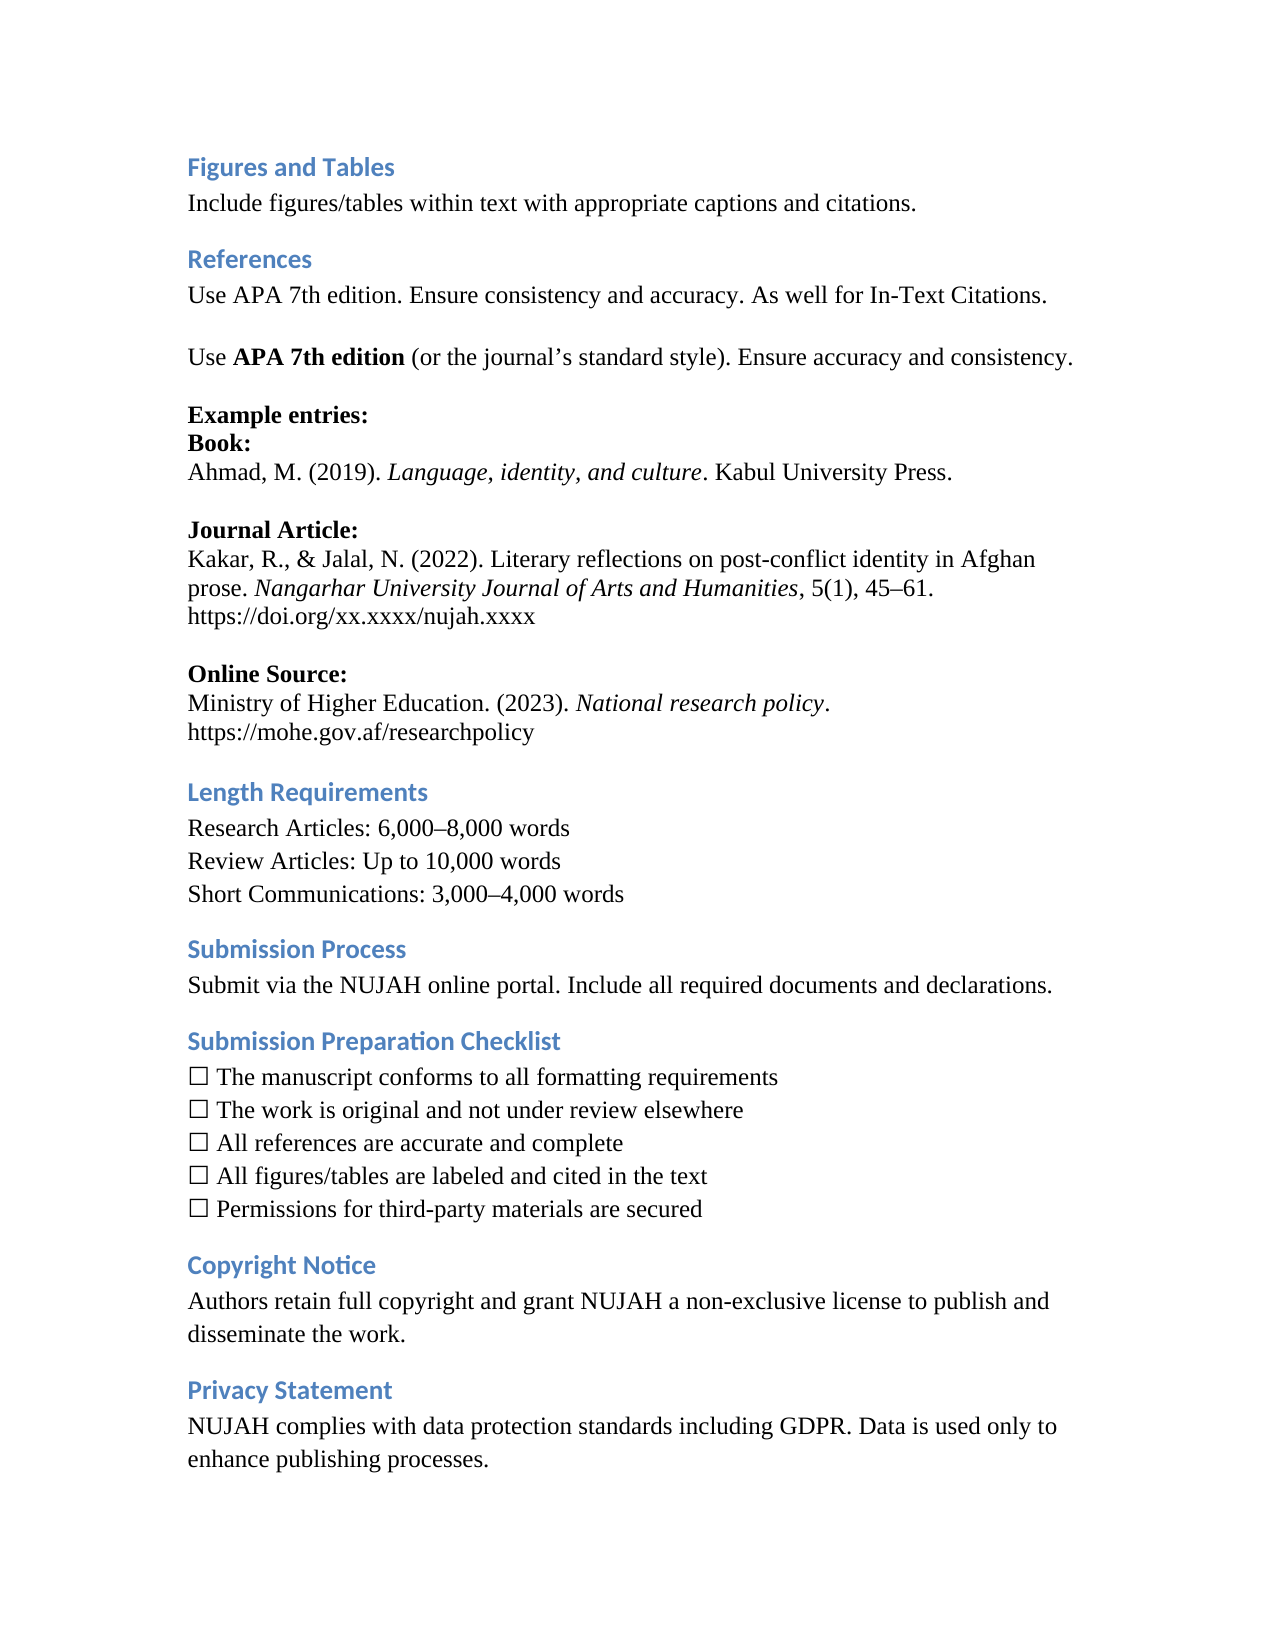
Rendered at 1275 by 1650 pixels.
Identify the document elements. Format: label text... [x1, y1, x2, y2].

text Include figures/tables within text with appropriate captions and citations. [187, 188, 1087, 217]
subtitle Figures and Tables [187, 150, 1087, 183]
subtitle Copyright Notice [187, 1248, 1087, 1281]
subtitle Submission Preparation Checklist [187, 1024, 1087, 1057]
text Online Source: Ministry of Higher Education. (2023). National research policy. https://mohe.gov.af/researchpolicy [187, 659, 1087, 746]
text NUJAH complies with data protection standards including GDPR. Data is used only to enhance publishing processes. [187, 1411, 1087, 1473]
text Example entries: Book: Ahmad, M. (2019). Language, identity, and culture. Kabul University Press. [187, 400, 1087, 486]
text Use APA 7th edition (or the journal’s standard style). Ensure accuracy and consistency. [187, 342, 1087, 371]
text Research Articles: 6,000–8,000 words Review Articles: Up to 10,000 words Short Communications: 3,000–4,000 words [187, 813, 1087, 907]
subtitle Length Requirements [187, 775, 1087, 808]
text Submit via the NUJAH online portal. Include all required documents and declarations. [187, 971, 1087, 999]
subtitle Privacy Statement [187, 1373, 1087, 1406]
text Authors retain full copyright and grant NUJAH a non-exclusive license to publish and disseminate the work. [187, 1286, 1087, 1348]
text Use APA 7th edition. Ensure consistency and accuracy. As well for In-Text Citations. [187, 280, 1087, 308]
subtitle References [187, 242, 1087, 275]
text ☐ The manuscript conforms to all formatting requirements ☐ The work is original and not under review elsewhere ☐ All references are accurate and complete ☐ All figures/tables are labeled and cited in the text ☐ Permissions for third-party materials are secured [187, 1062, 1087, 1223]
subtitle Submission Process [187, 933, 1087, 966]
text Journal Article: Kakar, R., & Jalal, N. (2022). Literary reflections on post-conflict identity in Afghan prose. Nangarhar University Journal of Arts and Humanities, 5(1), 45–61. https://doi.org/xx.xxxx/nujah.xxxx [187, 515, 1087, 630]
